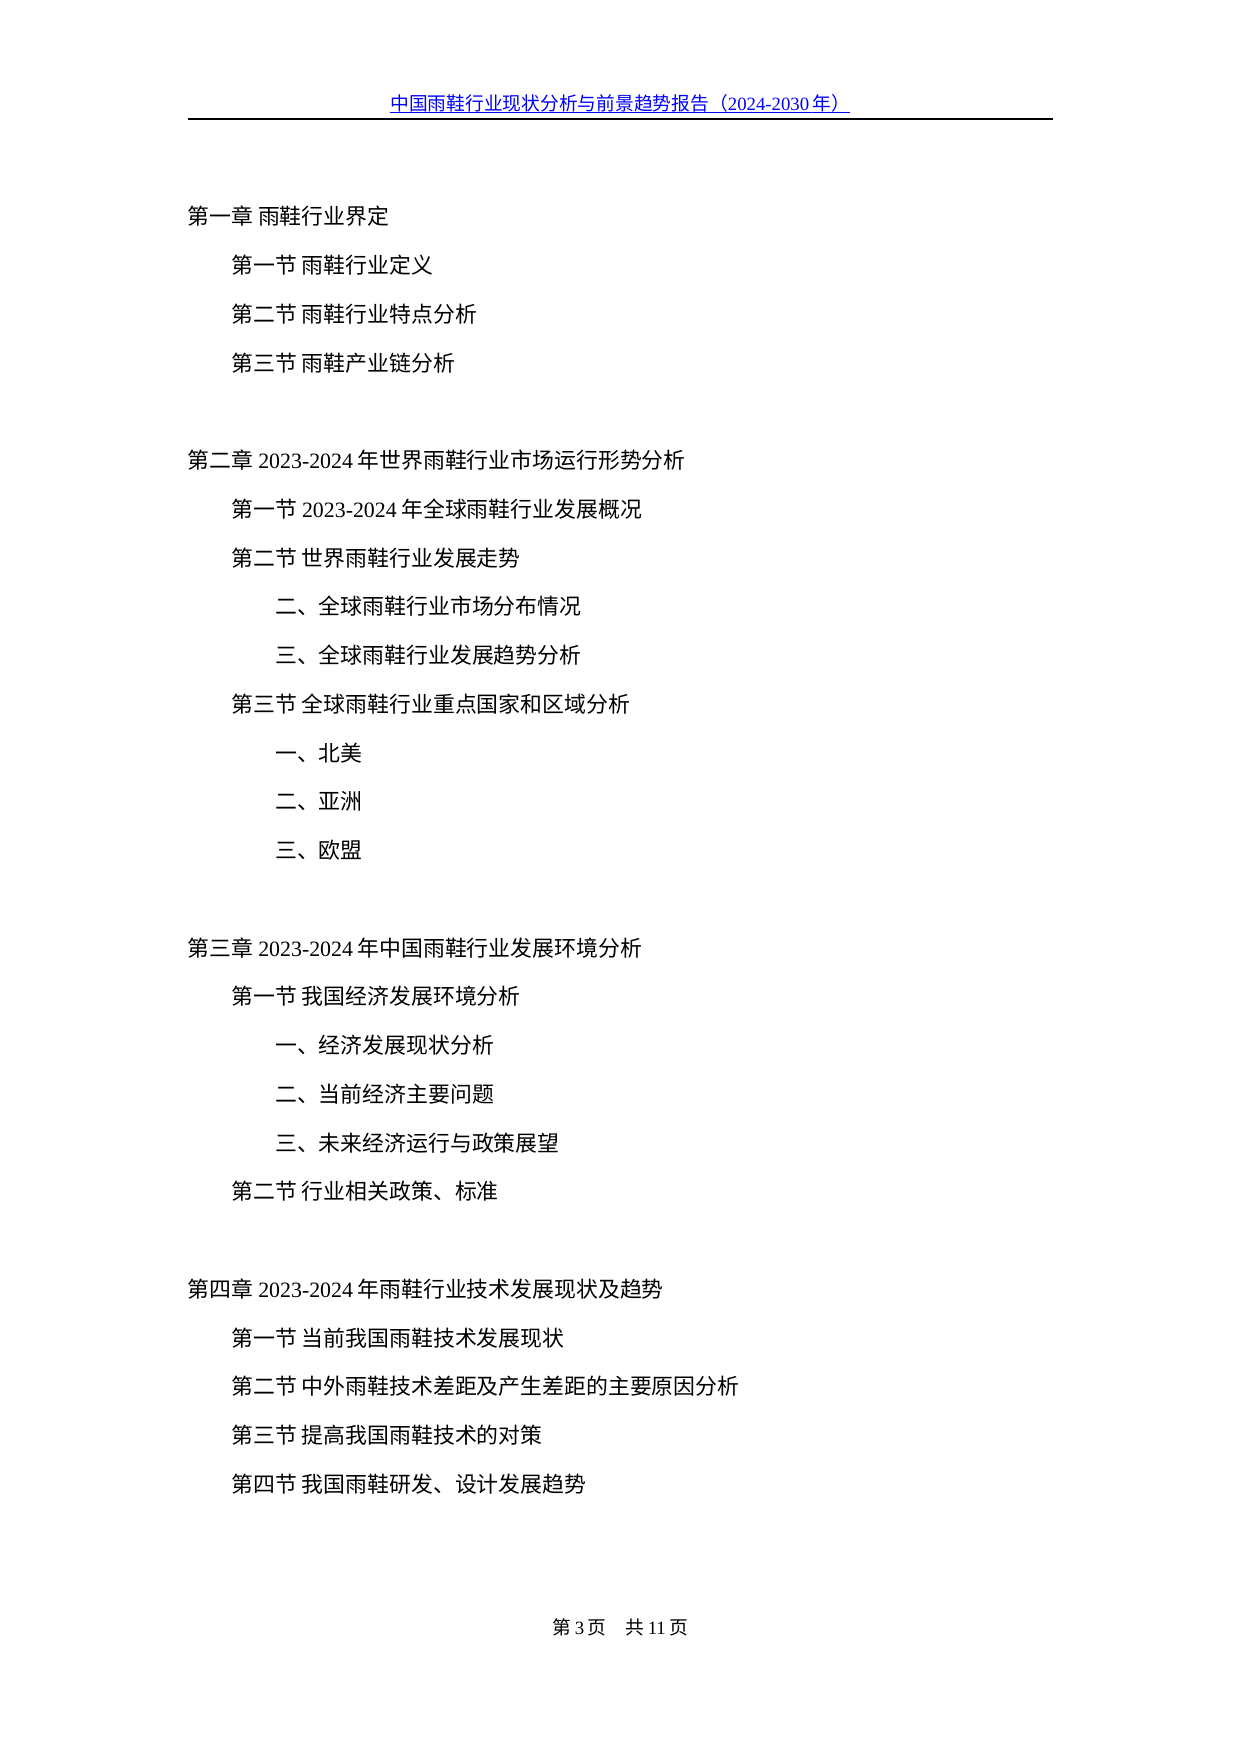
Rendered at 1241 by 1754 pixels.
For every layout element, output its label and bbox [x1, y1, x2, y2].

text [187, 150, 1053, 1499]
